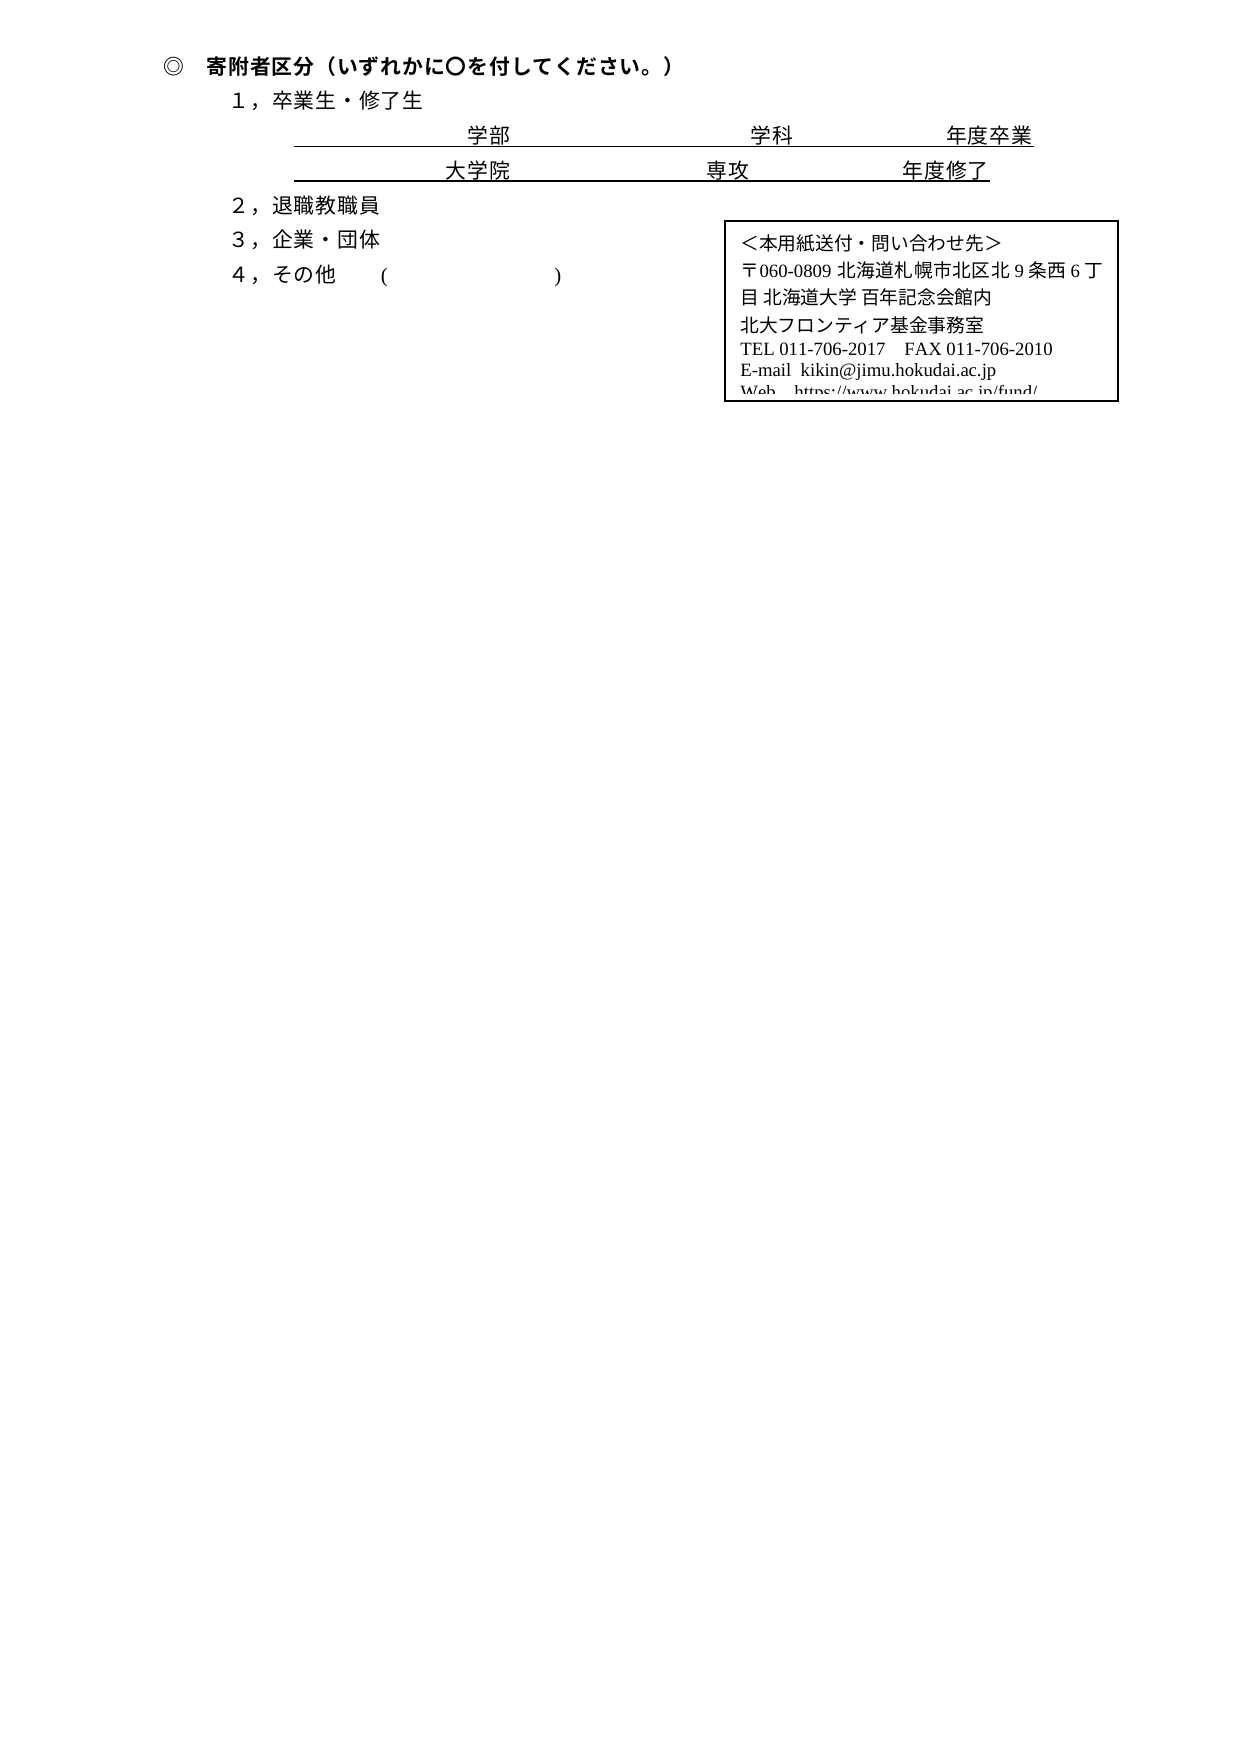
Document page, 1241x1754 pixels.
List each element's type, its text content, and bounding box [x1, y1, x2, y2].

text ◎ 寄附者区分（いずれかに〇を付してください。） [119, 48, 1121, 83]
text ３，企業・団体 [123, 221, 724, 256]
text １，卒業生・修了生 [119, 83, 1121, 117]
text 学部 学科 年度卒業 [119, 117, 1121, 152]
text ４，その他 ( ) [119, 256, 724, 291]
text 大学院 専攻 年度修了 [119, 152, 1121, 187]
text ２，退職教職員 [123, 187, 1121, 221]
